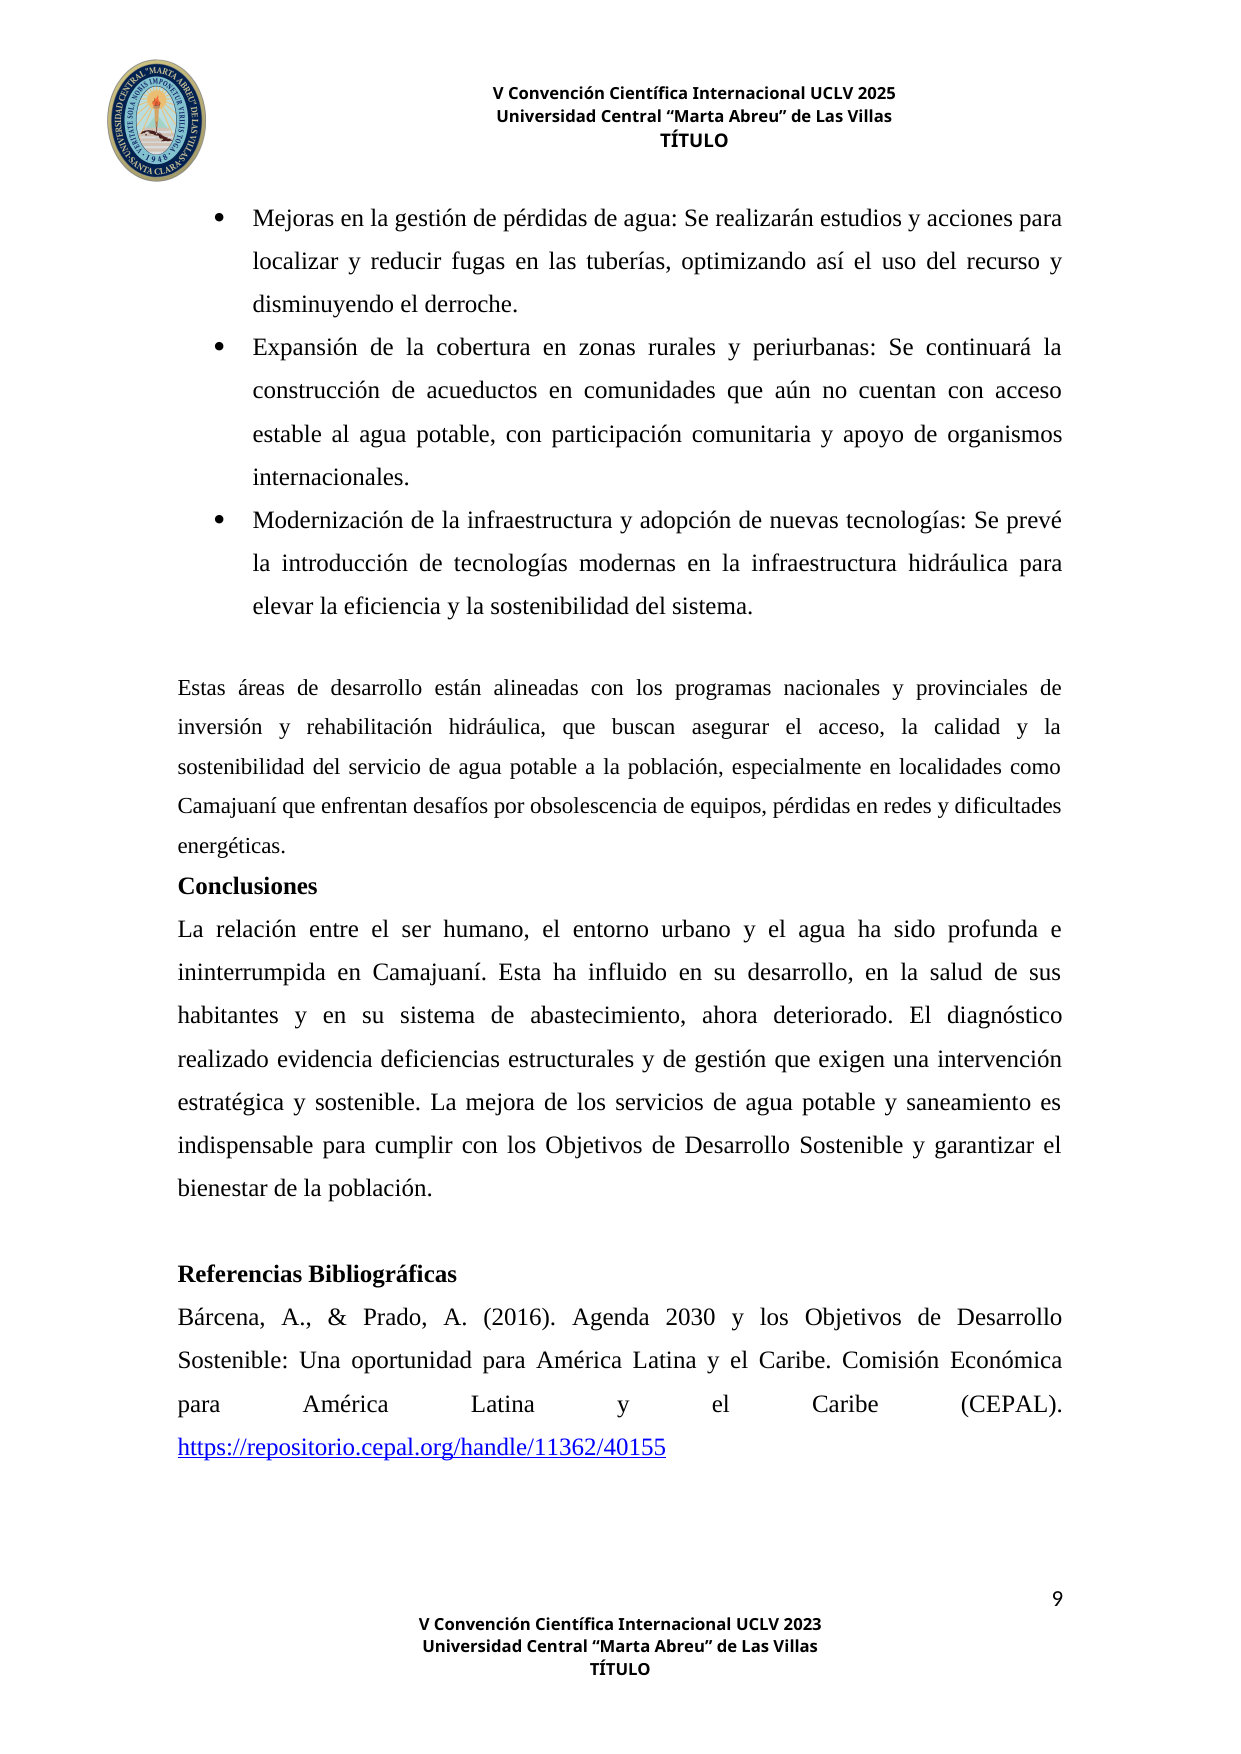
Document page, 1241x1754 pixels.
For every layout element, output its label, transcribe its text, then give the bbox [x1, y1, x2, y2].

text Bárcena, A., & Prado, A. (2016). Agenda 2030 y los Objetivos de Desarrollo Sostenible: Una oportunidad para América Latina y el Caribe. Comisión Económica para América Latina y el Caribe (CEPAL). https://repositorio.cepal.org/handle/11362/40155 [177, 1302, 1063, 1461]
list Mejoras en la gestión de pérdidas de agua: Se realizarán estudios y acciones para localizar y reducir fugas en las tuberías, optimizando así el uso del recurso y disminuyendo el derroche. [215, 203, 1063, 318]
picture [106, 59, 207, 183]
text Referencias Bibliográficas [177, 1259, 1063, 1288]
list Modernización de la infraestructura y adopción de nuevas tecnologías: Se prevé la introducción de tecnologías modernas en la infraestructura hidráulica para elevar la eficiencia y la sostenibilidad del sistema. [215, 505, 1063, 620]
list Expansión de la cobertura en zonas rurales y periurbanas: Se continuará la construcción de acueductos en comunidades que aún no cuentan con acceso estable al agua potable, con participación comunitaria y apoyo de organismos internacionales. [215, 332, 1063, 491]
text Conclusiones [177, 871, 1063, 900]
text Estas áreas de desarrollo están alineadas con los programas nacionales y provinciales de inversión y rehabilitación hidráulica, que buscan asegurar el acceso, la calidad y la sostenibilidad del servicio de agua potable a la población, especialmente en localidades como Camajuaní que enfrentan desafíos por obsolescencia de equipos, pérdidas en redes y dificultades energéticas. [177, 674, 1063, 858]
text La relación entre el ser humano, el entorno urbano y el agua ha sido profunda e ininterrumpida en Camajuaní. Esta ha influido en su desarrollo, en la salud de sus habitantes y en su sistema de abastecimiento, ahora deteriorado. El diagnóstico realizado evidencia deficiencias estructurales y de gestión que exigen una intervención estratégica y sostenible. La mejora de los servicios de agua potable y saneamiento es indispensable para cumplir con los Objetivos de Desarrollo Sostenible y garantizar el bienestar de la población. [177, 914, 1063, 1202]
